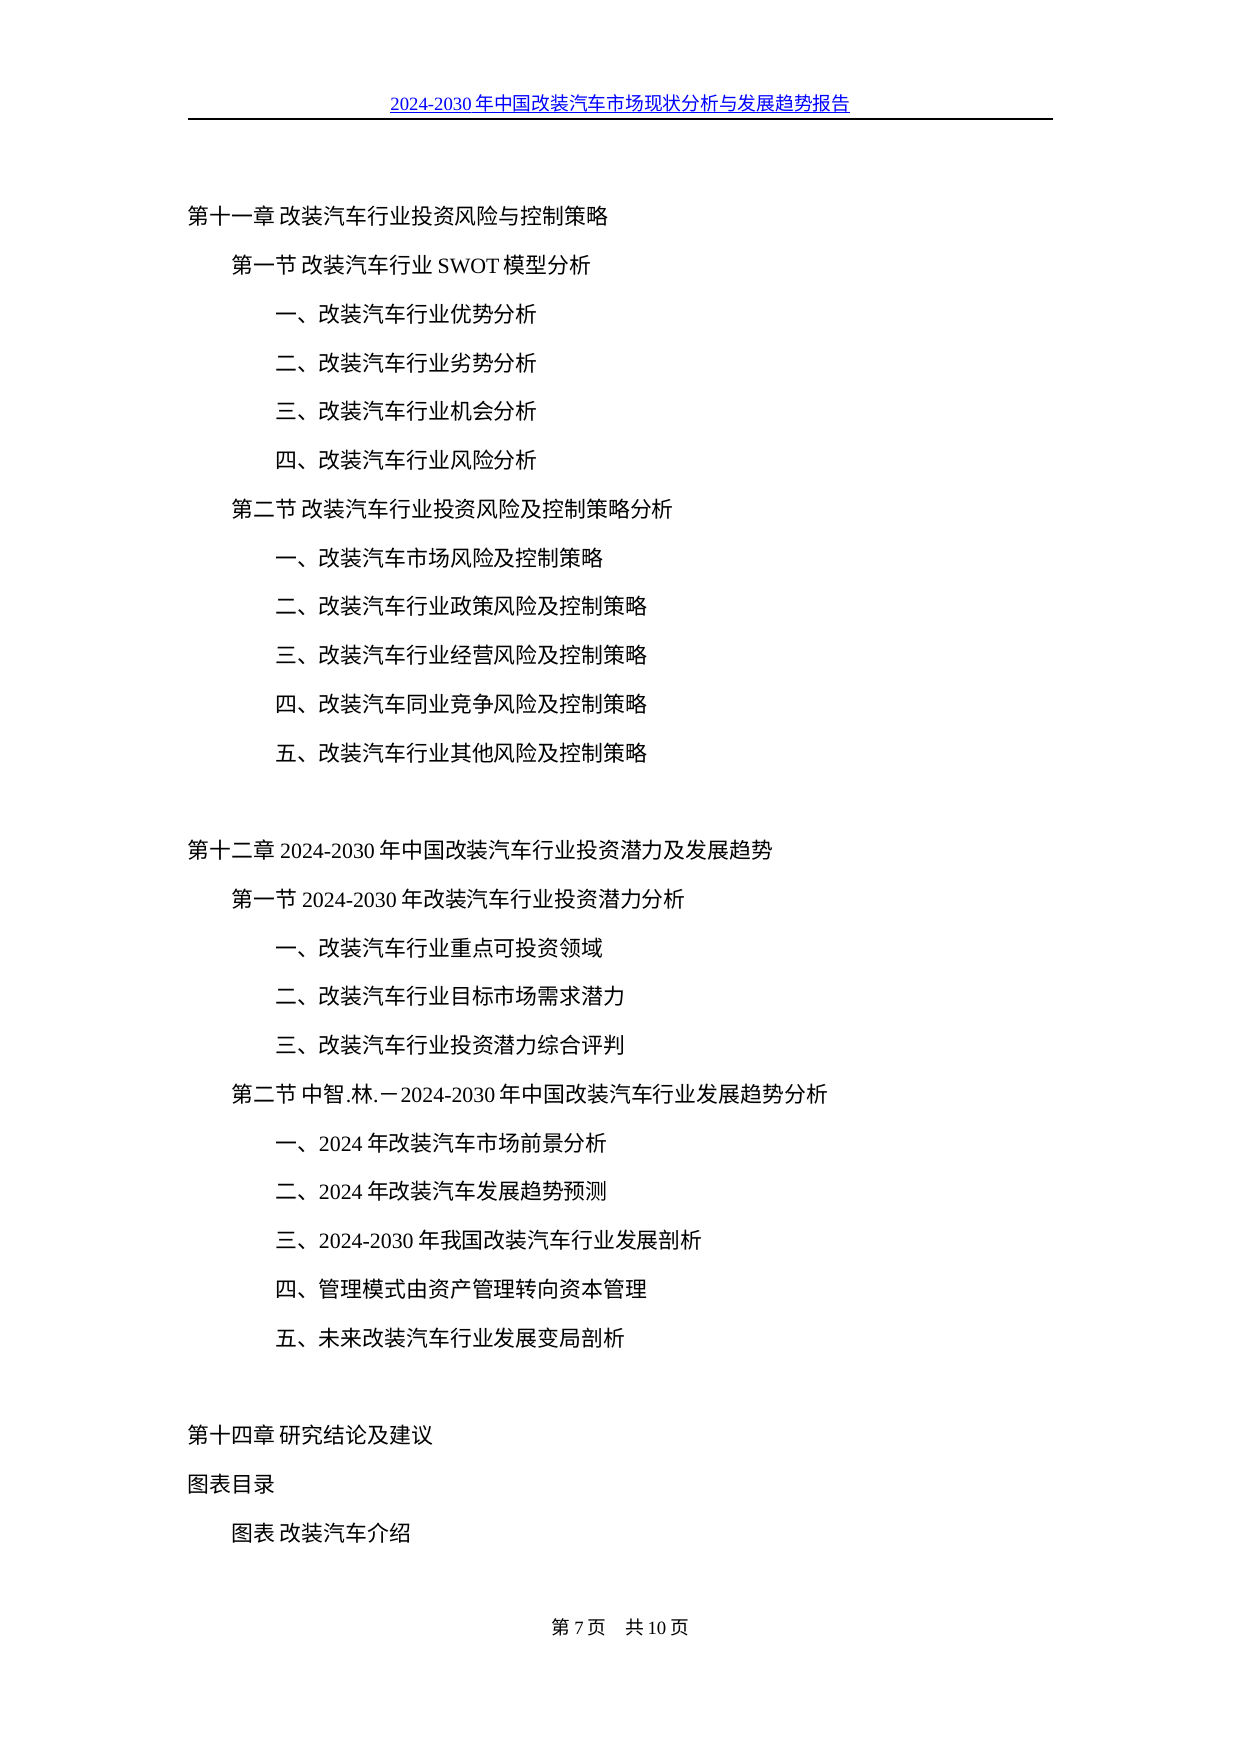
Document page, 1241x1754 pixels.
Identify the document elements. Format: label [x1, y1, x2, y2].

text [187, 150, 1053, 1548]
